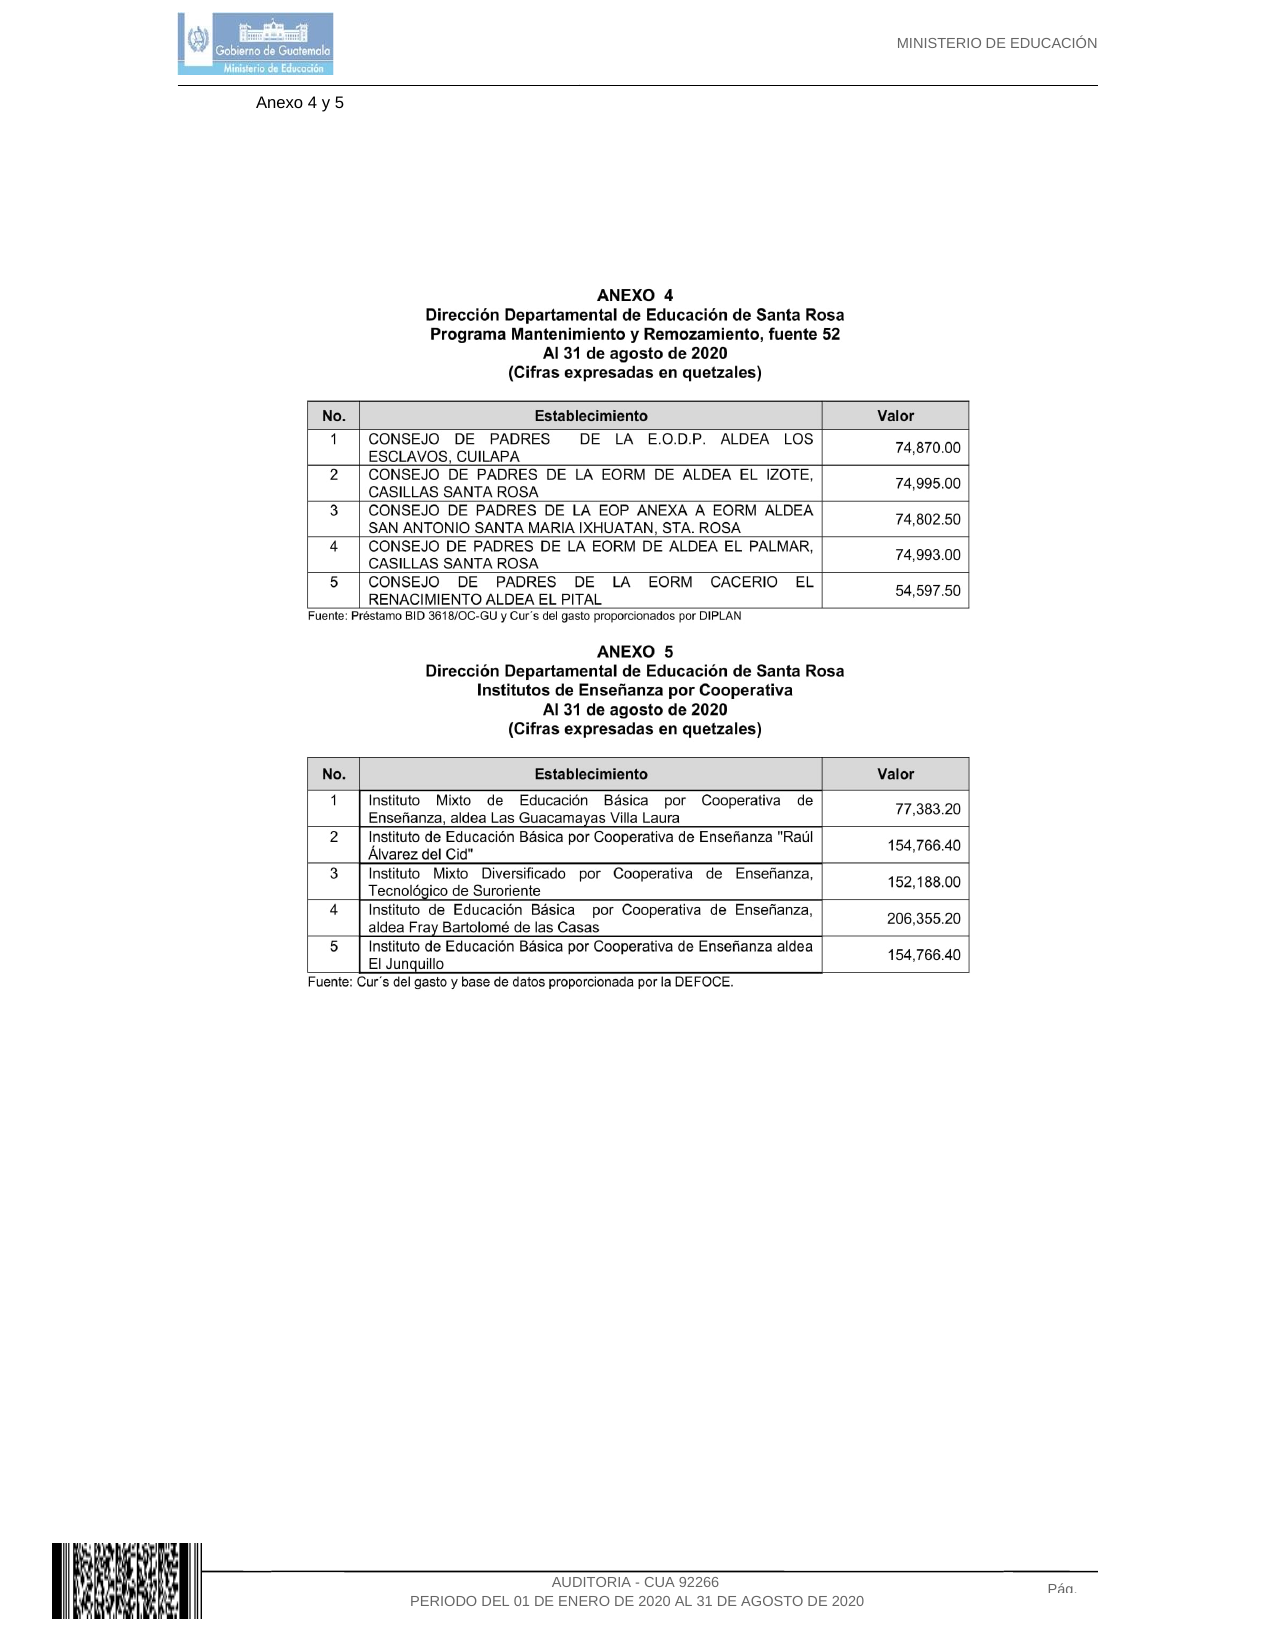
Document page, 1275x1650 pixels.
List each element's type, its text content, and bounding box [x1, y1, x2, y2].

picture [305, 286, 971, 991]
picture [52, 1543, 202, 1619]
picture [177, 12, 334, 75]
text Anexo 4 y 5 [256, 92, 1110, 112]
